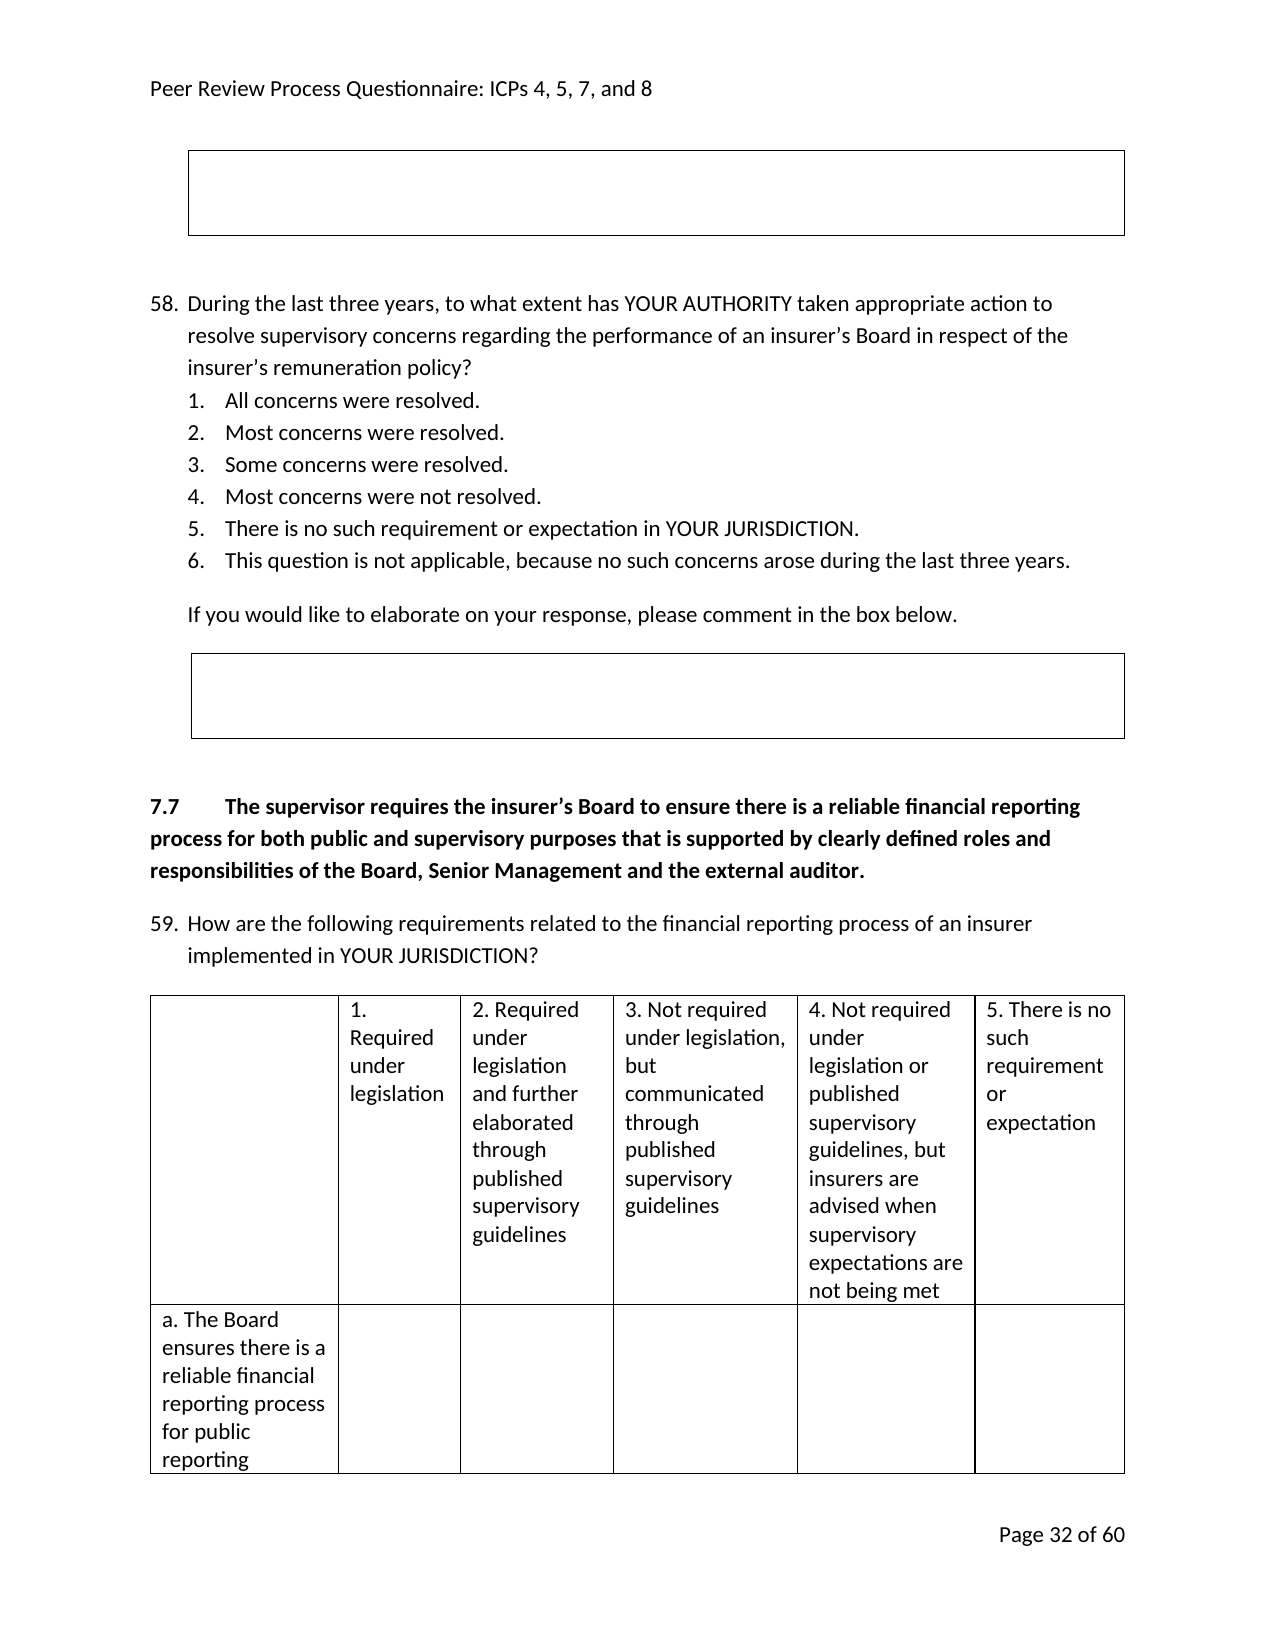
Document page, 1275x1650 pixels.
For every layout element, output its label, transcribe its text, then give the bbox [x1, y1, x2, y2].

list During the last three years, to what extent has YOUR AUTHORITY taken appropriate action to resolve supervisory concerns regarding the performance of an insurer’s Board in respect of the insurer’s remuneration policy? [150, 289, 1125, 382]
list There is no such requirement or expectation in YOUR JURISDICTION. [187, 514, 1125, 542]
table_cell [339, 1305, 460, 1473]
table_header [189, 151, 1124, 235]
list Most concerns were not resolved. [187, 482, 1125, 510]
table_header [192, 654, 1124, 738]
table_cell [614, 1305, 797, 1473]
list This question is not applicable, because no such concerns arose during the last three years. [187, 547, 1125, 575]
table_cell [461, 1305, 613, 1473]
table_header 1. Required under legislation [339, 996, 460, 1304]
table_header [151, 996, 338, 1304]
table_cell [151, 1305, 338, 1473]
text 7.7 The supervisor requires the insurer’s Board to ensure there is a reliable financial reporting process for both public and supervisory purposes that is supported by clearly defined roles and responsibilities of the Board, Senior Management and the external auditor. [150, 792, 1125, 884]
list Some concerns were resolved. [187, 450, 1125, 478]
table_header 3. Not required under legislation, but communicated through published supervisory guidelines [614, 996, 797, 1304]
table_header 5. There is no such requirement or expectation [976, 996, 1124, 1304]
list How are the following requirements related to the financial reporting process of an insurer implemented in YOUR JURISDICTION? [150, 909, 1125, 969]
list All concerns were resolved. [187, 386, 1125, 414]
list Most concerns were resolved. [187, 418, 1125, 446]
text If you would like to elaborate on your response, please comment in the box below. [187, 600, 1125, 628]
table_cell [798, 1305, 974, 1473]
table_cell [976, 1305, 1124, 1473]
table_header 4. Not required under legislation or published supervisory guidelines, but insurers are advised when supervisory expectations are not being met [798, 996, 974, 1304]
table_header 2. Required under legislation and further elaborated through published supervisory guidelines [461, 996, 613, 1304]
